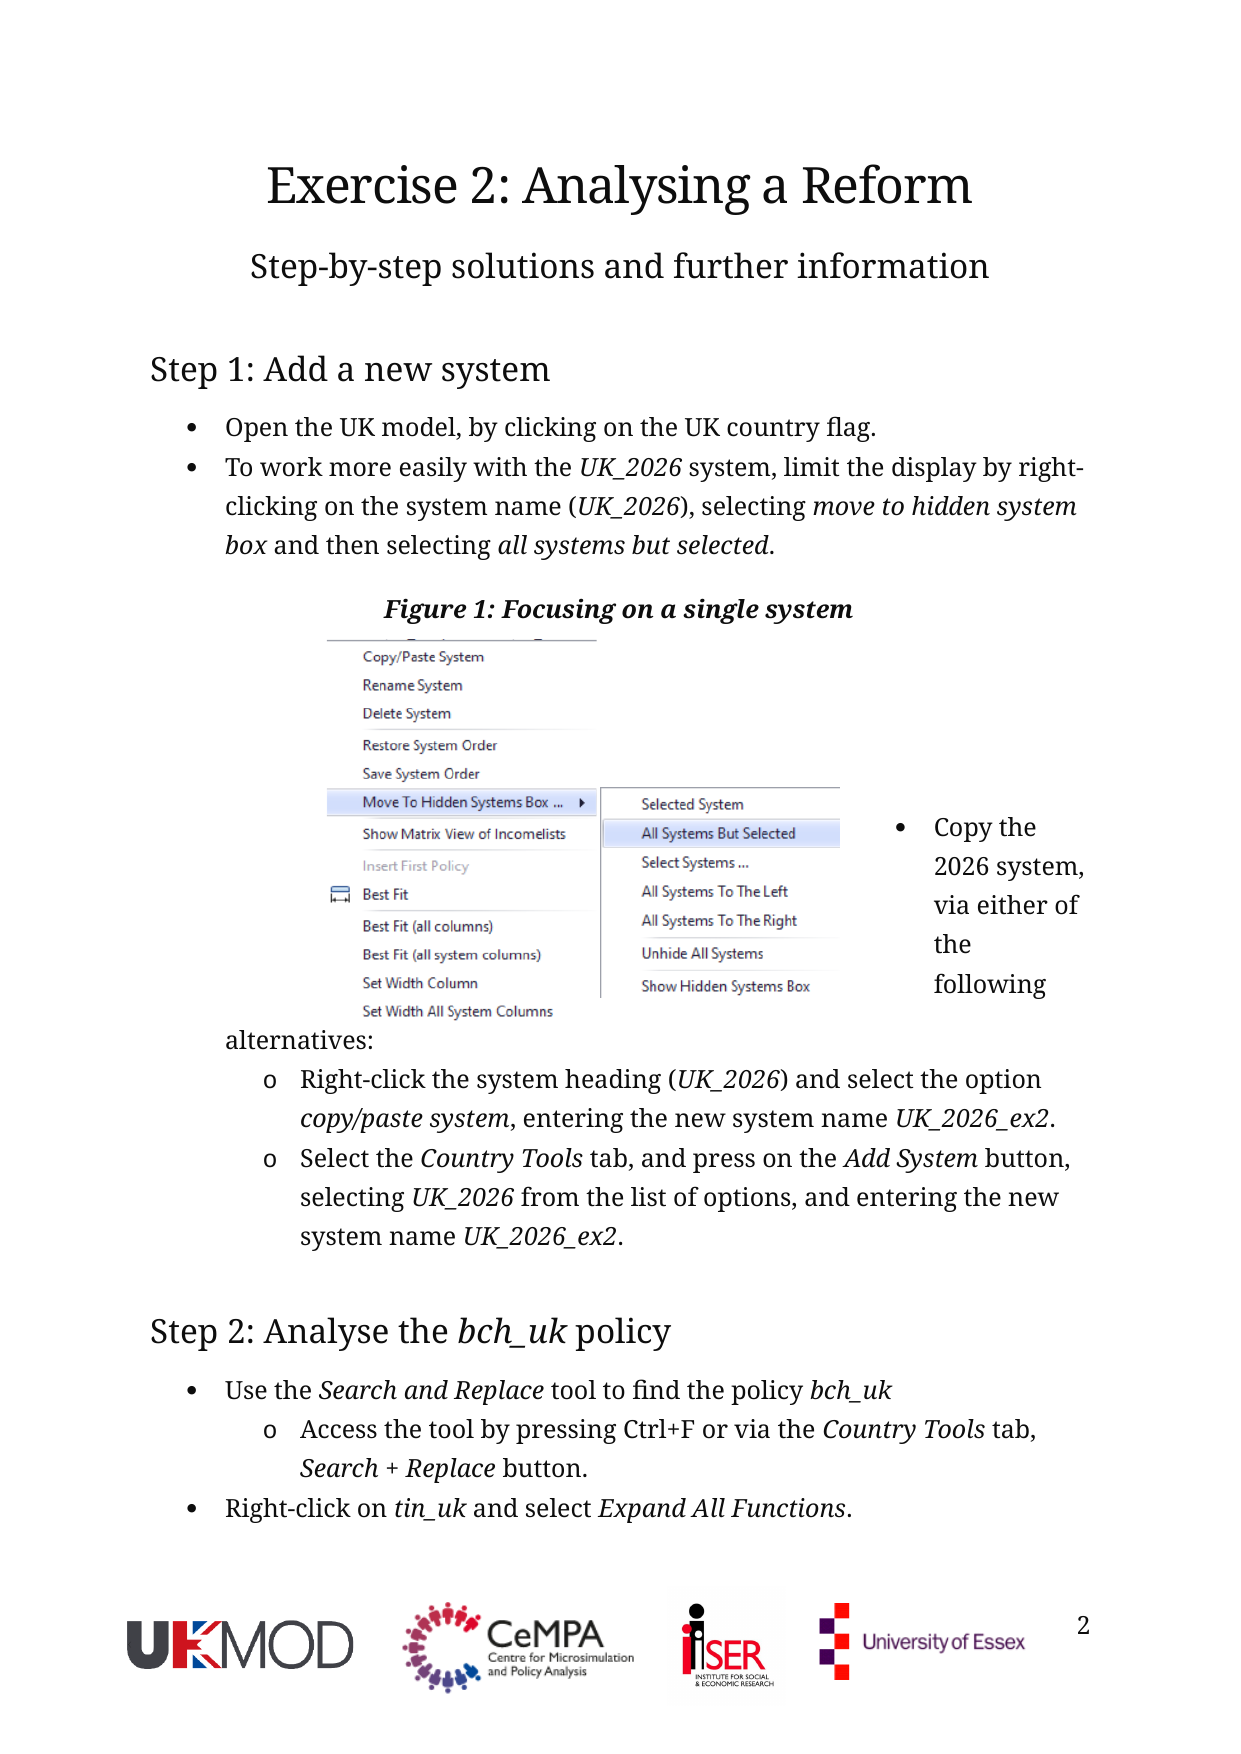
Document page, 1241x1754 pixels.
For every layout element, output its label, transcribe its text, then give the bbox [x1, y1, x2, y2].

list Right-click on tin_uk and select Expand All Functions. [187, 1490, 1090, 1524]
subtitle Step 2: Analyse the bch_uk policy [150, 1308, 1090, 1353]
subtitle Step 1: Add a new system [150, 345, 1090, 391]
list Access the tool by pressing Ctrl+F or via the Country Tools tab, Search + Replace button. [262, 1412, 1090, 1485]
picture [599, 787, 840, 996]
picture [806, 1603, 1030, 1680]
list Right-click the system heading (UK_2026) and select the option copy/paste system, entering the new system name UK_2026_ex2. [262, 1062, 1090, 1135]
picture [667, 1586, 786, 1706]
list To work more easily with the UK_2026 system, limit the display by right-clicking on the system name (UK_2026), selecting move to hidden system box and then selecting all systems but selected. [187, 449, 1090, 562]
list Use the Search and Replace tool to find the policy bch_uk [187, 1373, 1090, 1407]
list Select the Country Tools tab, and press on the Add System button, selecting UK_2026 from the list of options, and entering the new system name UK_2026_ex2. [262, 1140, 1090, 1253]
picture [125, 1615, 354, 1672]
picture [399, 1602, 641, 1701]
list Copy the 2026 system, via either of the following alternatives: [187, 810, 1090, 1057]
title Exercise 2: Analysing a Reform [150, 150, 1090, 218]
text Figure 1: Focusing on a single system [150, 592, 1090, 626]
picture [326, 639, 597, 1023]
list Open the UK model, by clicking on the UK country flag. [187, 410, 1090, 444]
subtitle Step-by-step solutions and further information [150, 243, 1090, 288]
